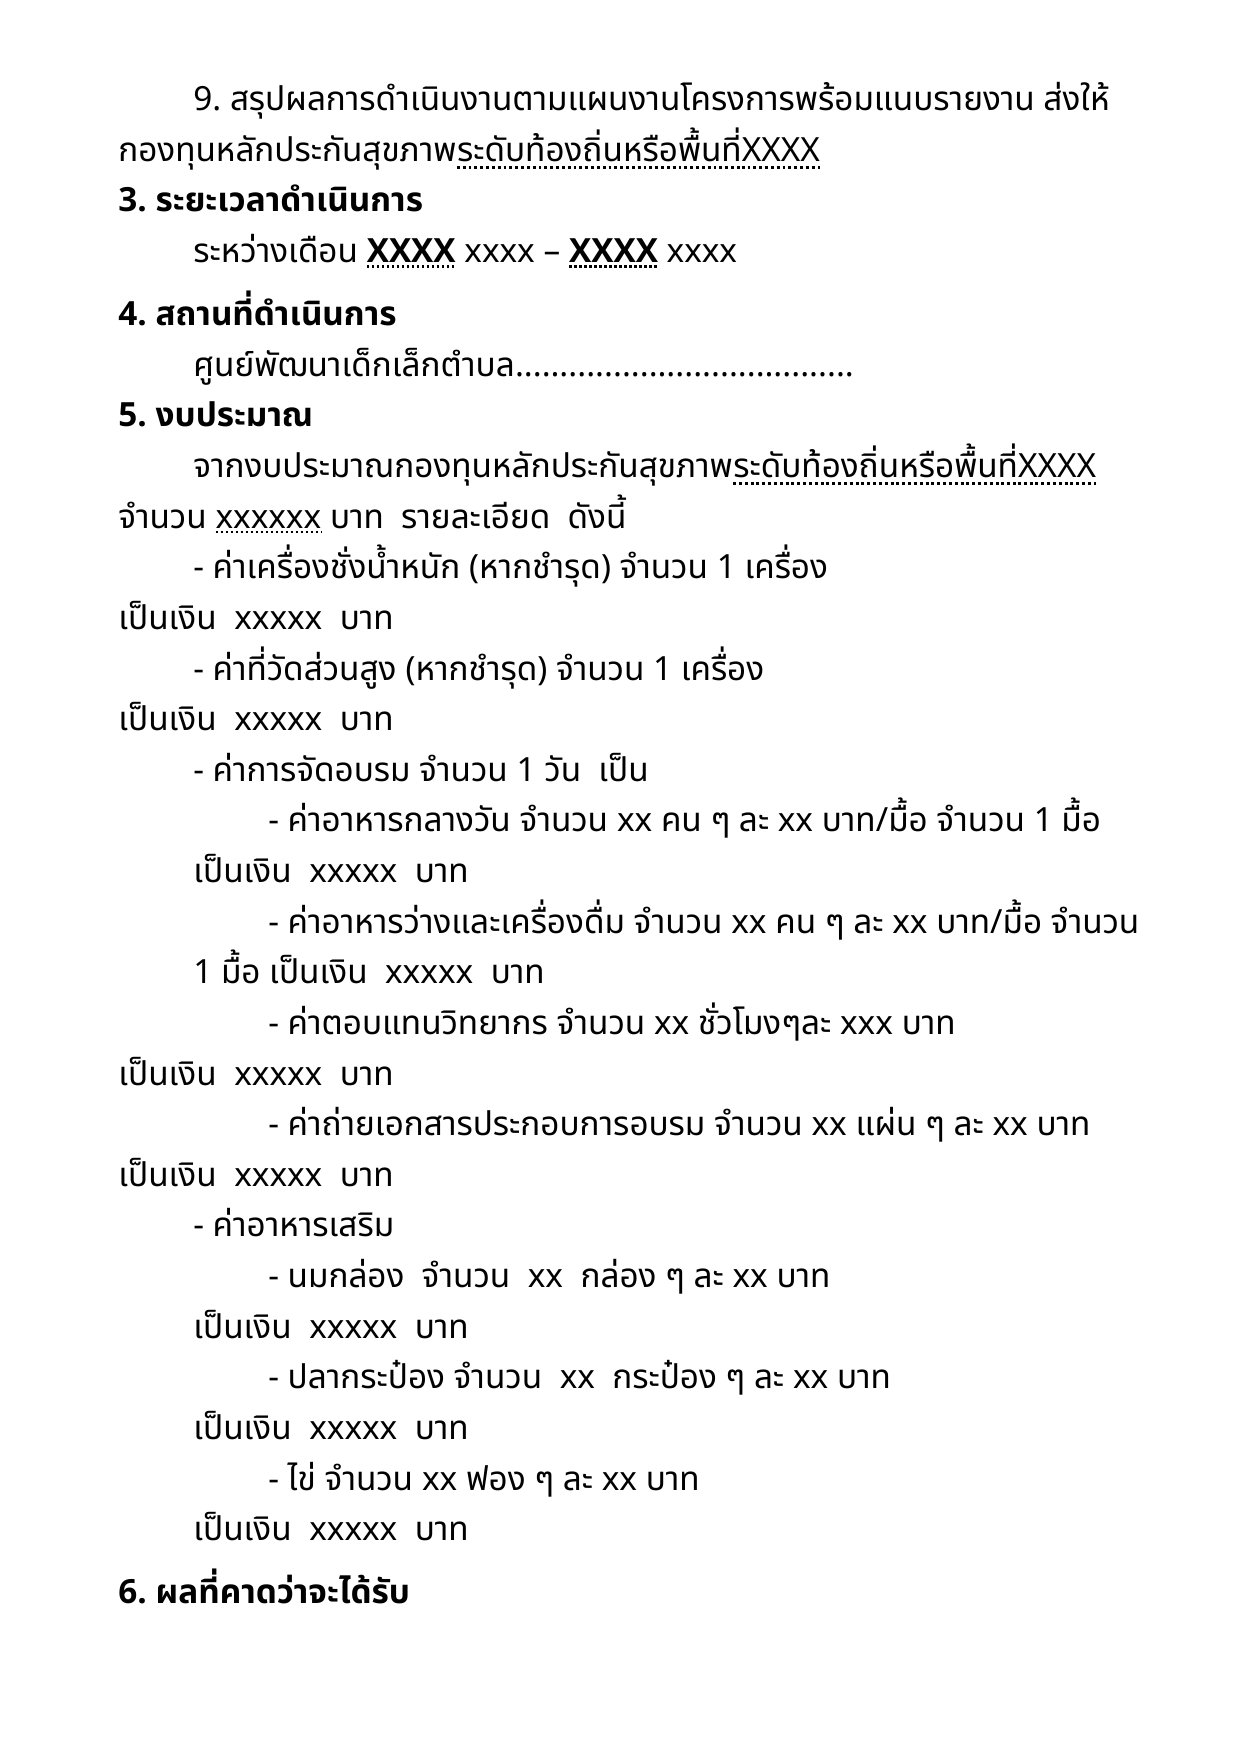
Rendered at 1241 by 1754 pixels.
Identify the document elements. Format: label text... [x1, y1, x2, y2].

text - ปลากระป๋อง จำนวน xx กระป๋อง ๆ ละ xx บาท เป็นเงิน xxxxx บาท [193, 1353, 1149, 1454]
text 9. สรุปผลการดำเนินงานตามแผนงานโครงการพร้อมแนบรายงาน ส่งให้กองทุนหลักประกันสุขภาพระดับท้องถิ่นหรือพื้นที่XXXX [118, 75, 1122, 176]
text 6. ผลที่คาดว่าจะได้รับ [118, 1568, 1149, 1619]
text - ค่าตอบแทนวิทยากร จำนวน xx ชั่วโมงๆละ xxx บาท เป็นเงิน xxxxx บาท [118, 999, 1149, 1100]
text - ค่าการจัดอบรม จำนวน 1 วัน เป็น [118, 746, 1149, 796]
text - ค่าเครื่องชั่งน้ำหนัก (หากชำรุด) จำนวน 1 เครื่อง เป็นเงิน xxxxx บาท [118, 543, 1149, 644]
text 5. งบประมาณ [118, 391, 1122, 442]
text - นมกล่อง จำนวน xx กล่อง ๆ ละ xx บาท เป็นเงิน xxxxx บาท [193, 1252, 1149, 1353]
text - ไข่ จำนวน xx ฟอง ๆ ละ xx บาท เป็นเงิน xxxxx บาท [193, 1454, 1149, 1556]
text 4. สถานที่ดำเนินการ [118, 290, 1122, 341]
text - ค่าอาหารเสริม [118, 1201, 1149, 1252]
text - ค่าถ่ายเอกสารประกอบการอบรม จำนวน xx แผ่น ๆ ละ xx บาท เป็นเงิน xxxxx บาท [118, 1100, 1149, 1201]
text - ค่าที่วัดส่วนสูง (หากชำรุด) จำนวน 1 เครื่อง เป็นเงิน xxxxx บาท [118, 644, 1149, 746]
text - ค่าอาหารว่างและเครื่องดื่ม จำนวน xx คน ๆ ละ xx บาท/มื้อ จำนวน 1 มื้อ เป็นเงิน xxxxx บาท [193, 897, 1149, 999]
text จากงบประมาณกองทุนหลักประกันสุขภาพระดับท้องถิ่นหรือพื้นที่XXXX จำนวน xxxxxx บาท รายละเอียด ดังนี้ [118, 442, 1122, 543]
text - ค่าอาหารกลางวัน จำนวน xx คน ๆ ละ xx บาท/มื้อ จำนวน 1 มื้อ เป็นเงิน xxxxx บาท [193, 796, 1149, 897]
text ศูนย์พัฒนาเด็กเล็กตำบล...................................... [118, 341, 1122, 391]
text 3. ระยะเวลาดำเนินการ [118, 176, 1122, 227]
text ระหว่างเดือน XXXX xxxx – XXXX xxxx [118, 227, 1122, 277]
